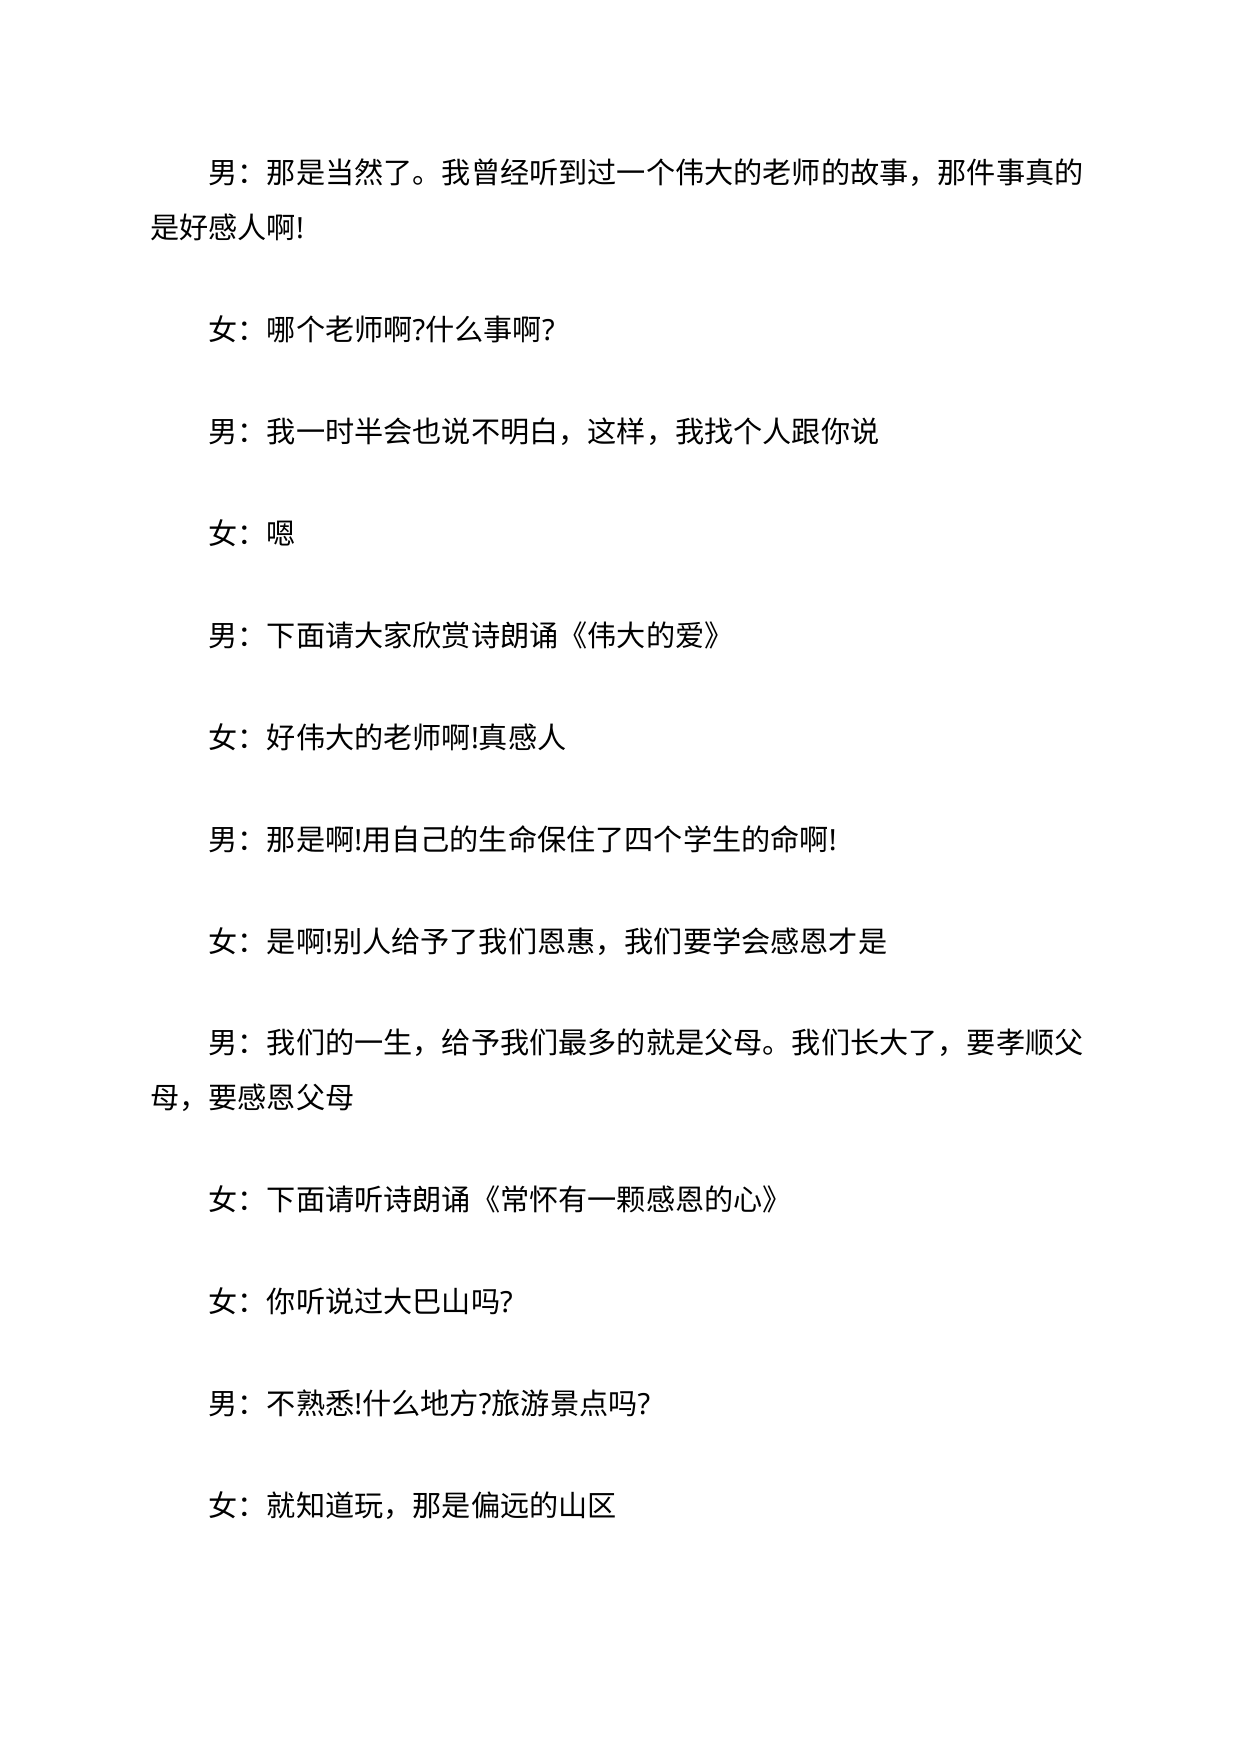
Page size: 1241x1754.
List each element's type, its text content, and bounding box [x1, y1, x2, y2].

text 女：下面请听诗朗诵《常怀有一颗感恩的心》 [150, 1177, 1090, 1219]
text 女：你听说过大巴山吗? [150, 1278, 1090, 1321]
text 女：就知道玩，那是偏远的山区 [150, 1482, 1090, 1525]
text 男：下面请大家欣赏诗朗诵《伟大的爱》 [150, 612, 1090, 655]
text 女：好伟大的老师啊!真感人 [150, 714, 1090, 757]
text 女：哪个老师啊?什么事啊? [150, 307, 1090, 349]
text 男：不熟悉!什么地方?旅游景点吗? [150, 1381, 1090, 1423]
text 男：那是啊!用自己的生命保住了四个学生的命啊! [150, 816, 1090, 858]
text 男：我一时半会也说不明白，这样，我找个人跟你说 [150, 409, 1090, 451]
text 女：是啊!别人给予了我们恩惠，我们要学会感恩才是 [150, 918, 1090, 961]
text 男：那是当然了。我曾经听到过一个伟大的老师的故事，那件事真的是好感人啊! [150, 150, 1090, 247]
text 女：嗯 [150, 511, 1090, 553]
text 男：我们的一生，给予我们最多的就是父母。我们长大了，要孝顺父母，要感恩父母 [150, 1020, 1090, 1117]
